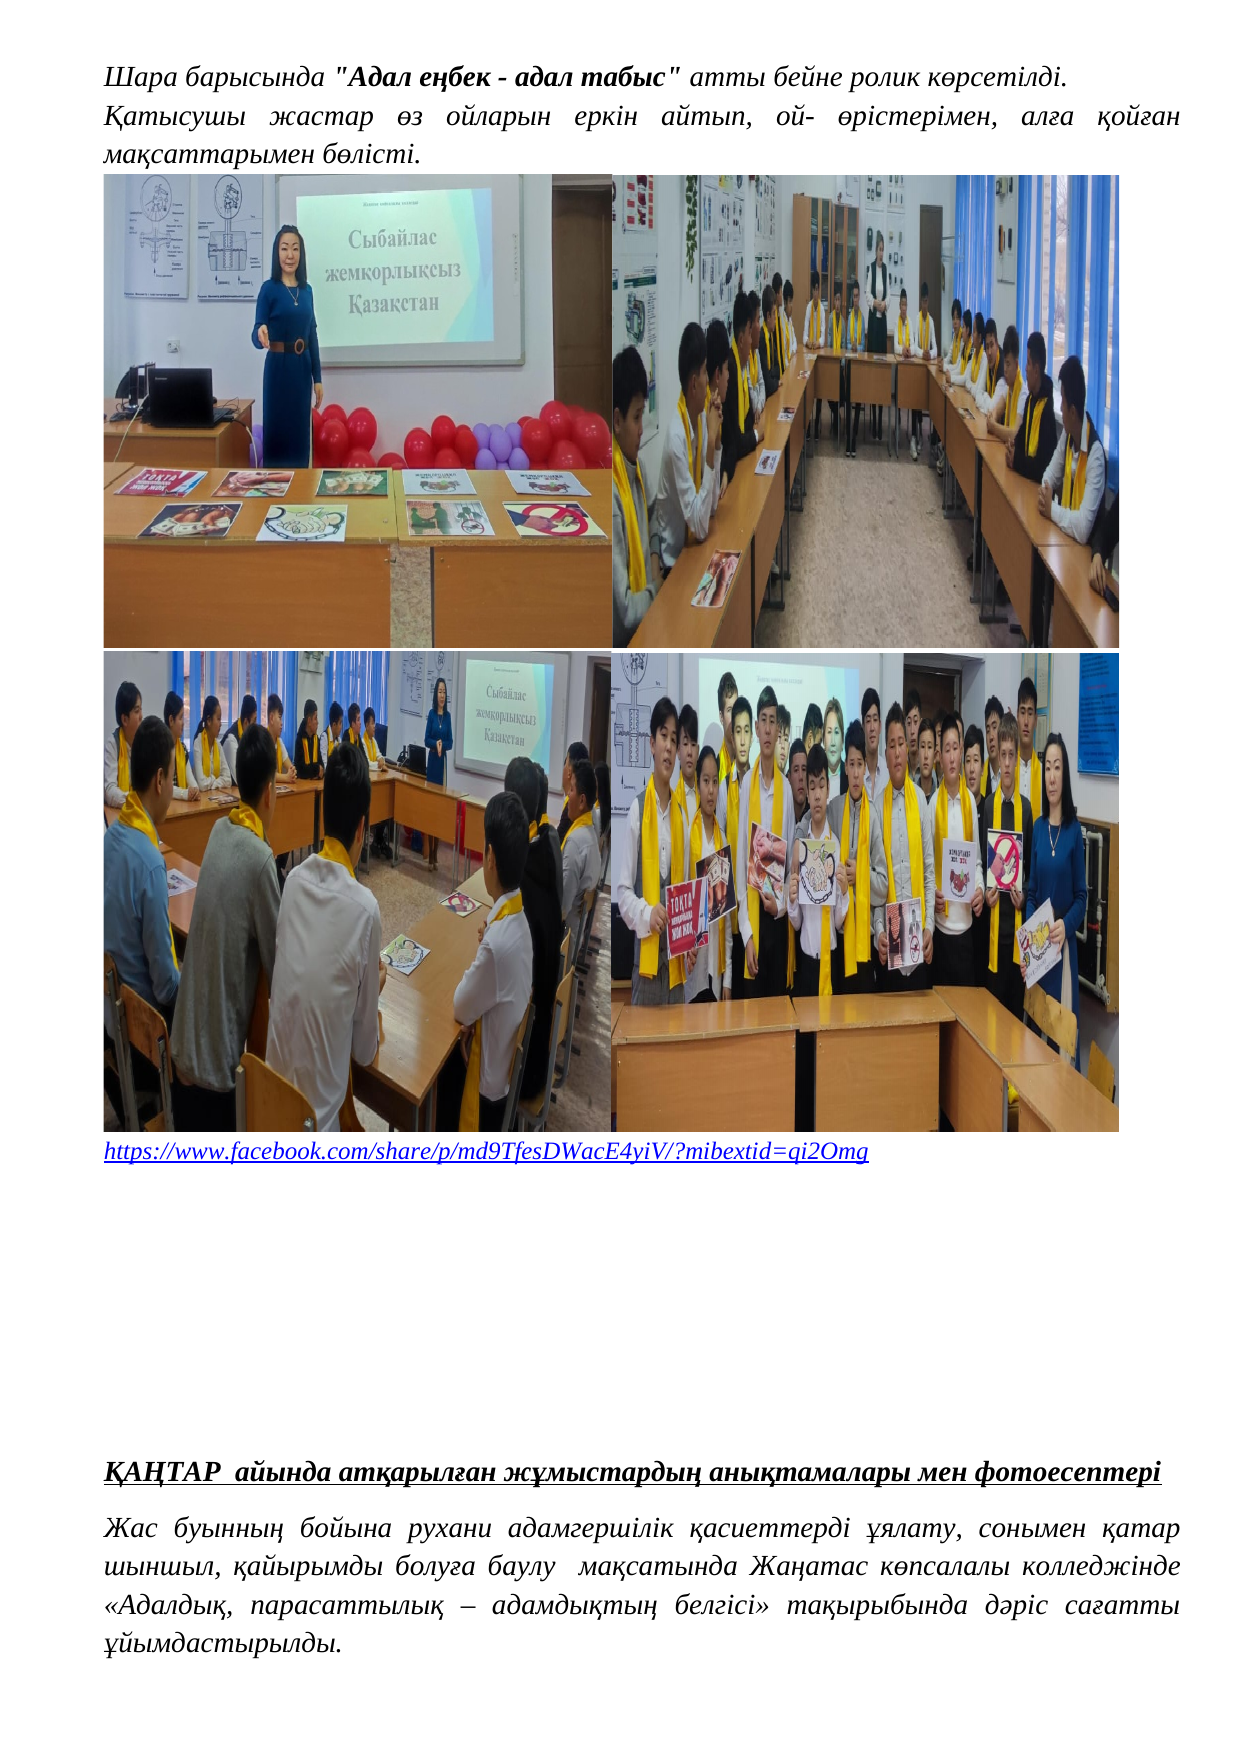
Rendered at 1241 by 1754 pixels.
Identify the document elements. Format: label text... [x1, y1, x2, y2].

text Жас буынның бойына рухани адамгершілік қасиеттерді ұялату, сонымен қатар шыншыл, қайырымды болуға баулу мақсатында Жаңатас көпсалалы колледжінде «Адалдық, парасаттылық – адамдықтың белгісі» тақырыбында дәріс сағатты ұйымдастырылды. [103, 1510, 1181, 1659]
picture [103, 174, 1120, 648]
text Шара барысында "Адал еңбек - адал табыс" атты бейне ролик көрсетілді. [103, 59, 1181, 93]
text Қатысушы жастар өз ойларын еркін айтып, ой- өрістерімен, алға қойған мақсаттарымен бөлісті. [103, 98, 1181, 170]
text ҚАҢТАР айында атқарылған жұмыстардың анықтамалары мен фотоесептері [103, 1454, 1181, 1488]
picture [103, 651, 1119, 1132]
text https://www.facebook.com/share/p/md9TfesDWacE4yiV/?mibextid=qi2Omg [103, 1136, 1181, 1165]
